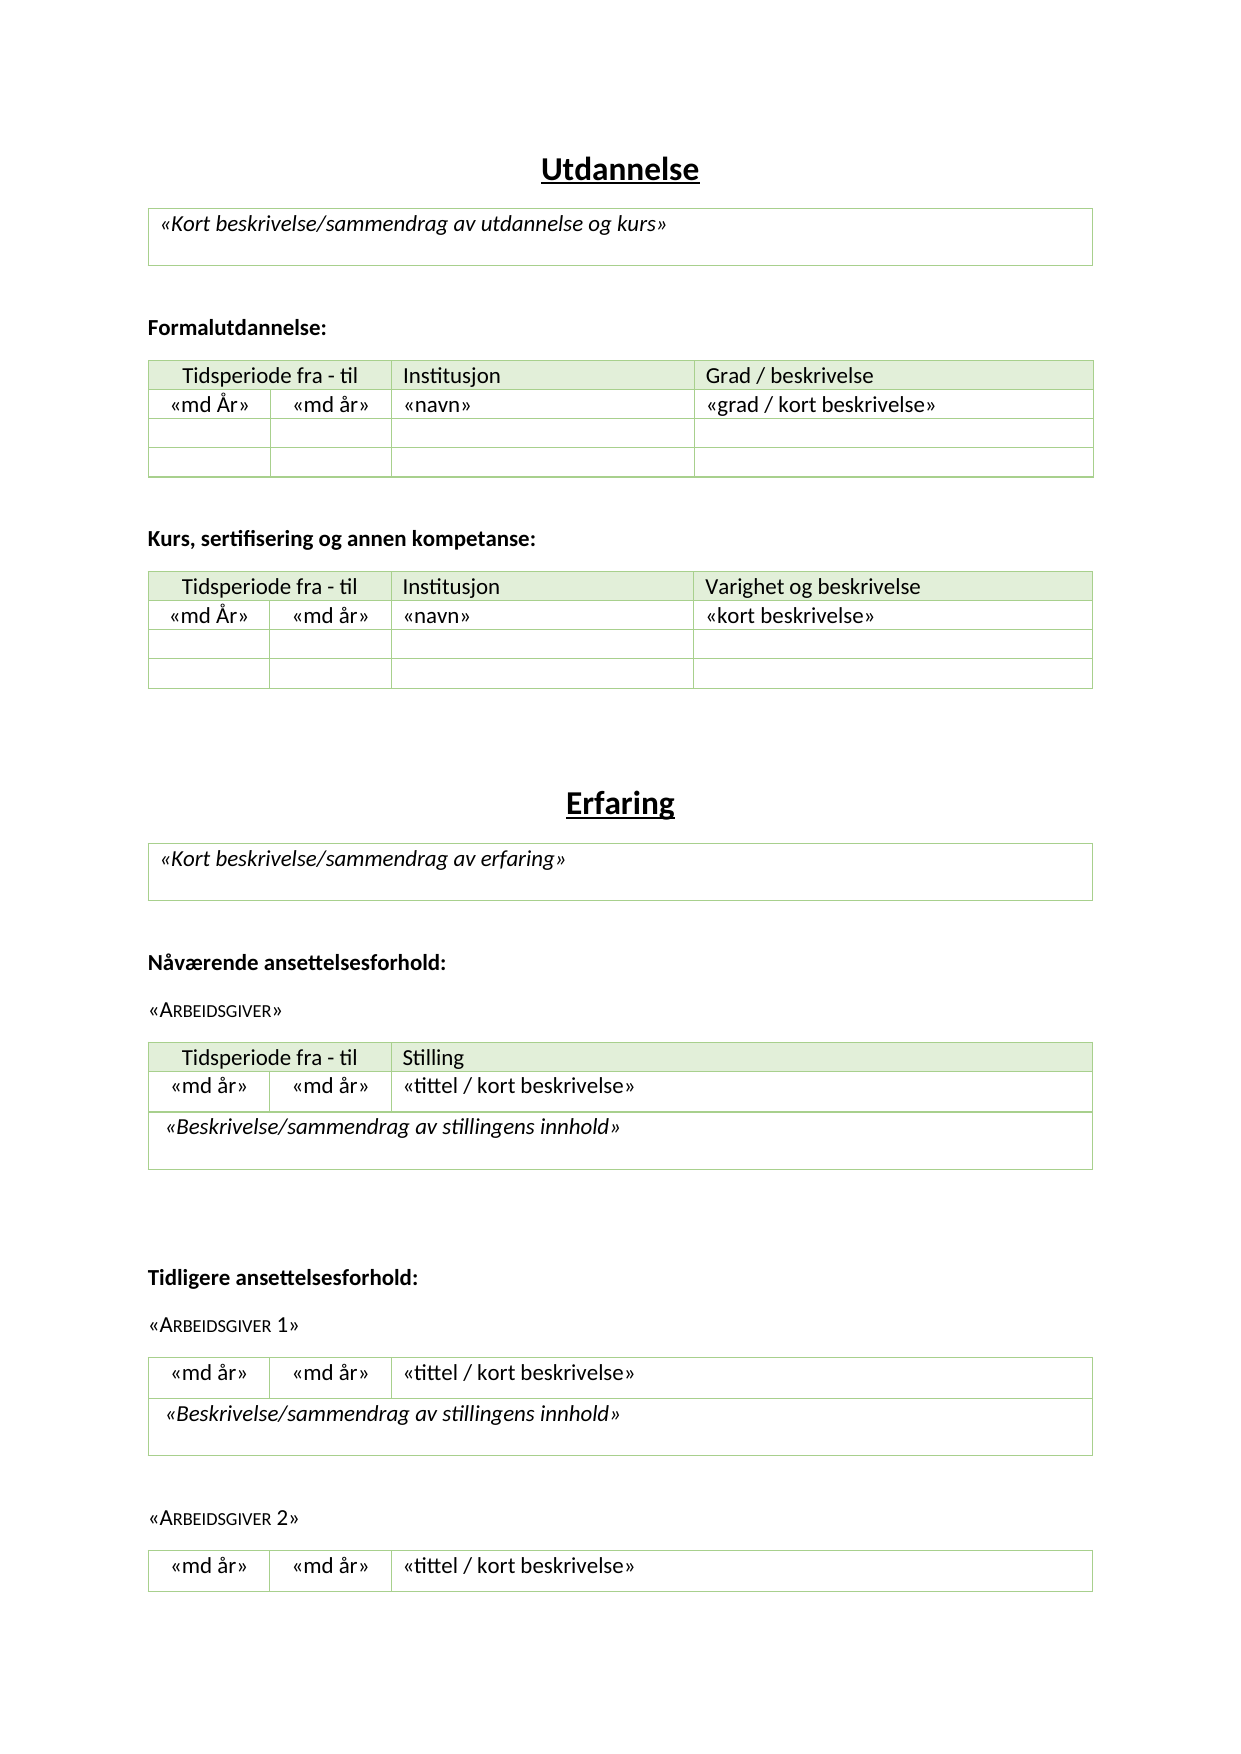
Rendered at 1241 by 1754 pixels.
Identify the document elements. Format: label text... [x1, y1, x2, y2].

text Tidligere ansettelsesforhold: [148, 1263, 1093, 1291]
table_header Grad / beskrivelse [695, 361, 1093, 389]
table_header «md år» [270, 1551, 391, 1591]
table_cell [392, 419, 694, 447]
table_cell «md år» [270, 1072, 391, 1111]
table_cell [149, 419, 270, 447]
table_header Institusjon [392, 572, 693, 600]
table_cell [149, 630, 269, 658]
table_header «Kort beskrivelse/sammendrag av erfaring» [149, 844, 1092, 900]
table_cell [270, 659, 391, 687]
table_cell [695, 448, 1093, 476]
table_cell [149, 659, 269, 687]
text Formalutdannelse: [148, 313, 1093, 341]
text Kurs, sertifisering og annen kompetanse: [148, 524, 1093, 552]
table_cell «md År» [149, 390, 270, 418]
text «Arbeidsgiver» [148, 995, 1093, 1023]
table_cell «md år» [149, 1072, 269, 1111]
table_header «tittel / kort beskrivelse» [392, 1551, 1092, 1591]
table_cell «grad / kort beskrivelse» [695, 390, 1093, 418]
table_cell [271, 419, 391, 447]
text «Arbeidsgiver 2» [148, 1503, 1093, 1531]
table_cell «Beskrivelse/sammendrag av stillingens innhold» [149, 1113, 1092, 1168]
table_cell [694, 630, 1092, 658]
table_cell «md år» [270, 601, 391, 629]
table_cell «md År» [149, 601, 269, 629]
table_header «md år» [149, 1551, 269, 1591]
table_cell «kort beskrivelse» [694, 601, 1092, 629]
table_cell «tittel / kort beskrivelse» [392, 1072, 1092, 1111]
table_cell [392, 448, 694, 476]
table_cell [695, 419, 1093, 447]
table_cell «md år» [271, 390, 391, 418]
table_header Stilling [392, 1043, 1092, 1071]
table_header Tidsperiode fra - til [149, 572, 391, 600]
text «Arbeidsgiver 1» [148, 1310, 1093, 1338]
table_header «Kort beskrivelse/sammendrag av utdannelse og kurs» [149, 209, 1092, 265]
text Utdannelse [148, 148, 1093, 188]
table_cell [694, 659, 1092, 687]
table_cell «navn» [392, 390, 694, 418]
table_cell [149, 448, 270, 476]
table_header Tidsperiode fra - til [149, 1043, 391, 1071]
table_cell [392, 659, 693, 687]
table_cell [149, 1399, 1092, 1455]
table_header Tidsperiode fra - til [149, 361, 391, 389]
table_cell [270, 630, 391, 658]
table_cell «navn» [392, 601, 693, 629]
table_header Institusjon [392, 361, 694, 389]
table_cell [392, 630, 693, 658]
table_cell [271, 448, 391, 476]
table_header «md år» [270, 1358, 391, 1398]
text Nåværende ansettelsesforhold: [148, 948, 1093, 976]
table_header «tittel / kort beskrivelse» [392, 1358, 1092, 1398]
table_header Varighet og beskrivelse [694, 572, 1092, 600]
text Erfaring [148, 782, 1093, 823]
table_header «md år» [149, 1358, 269, 1398]
